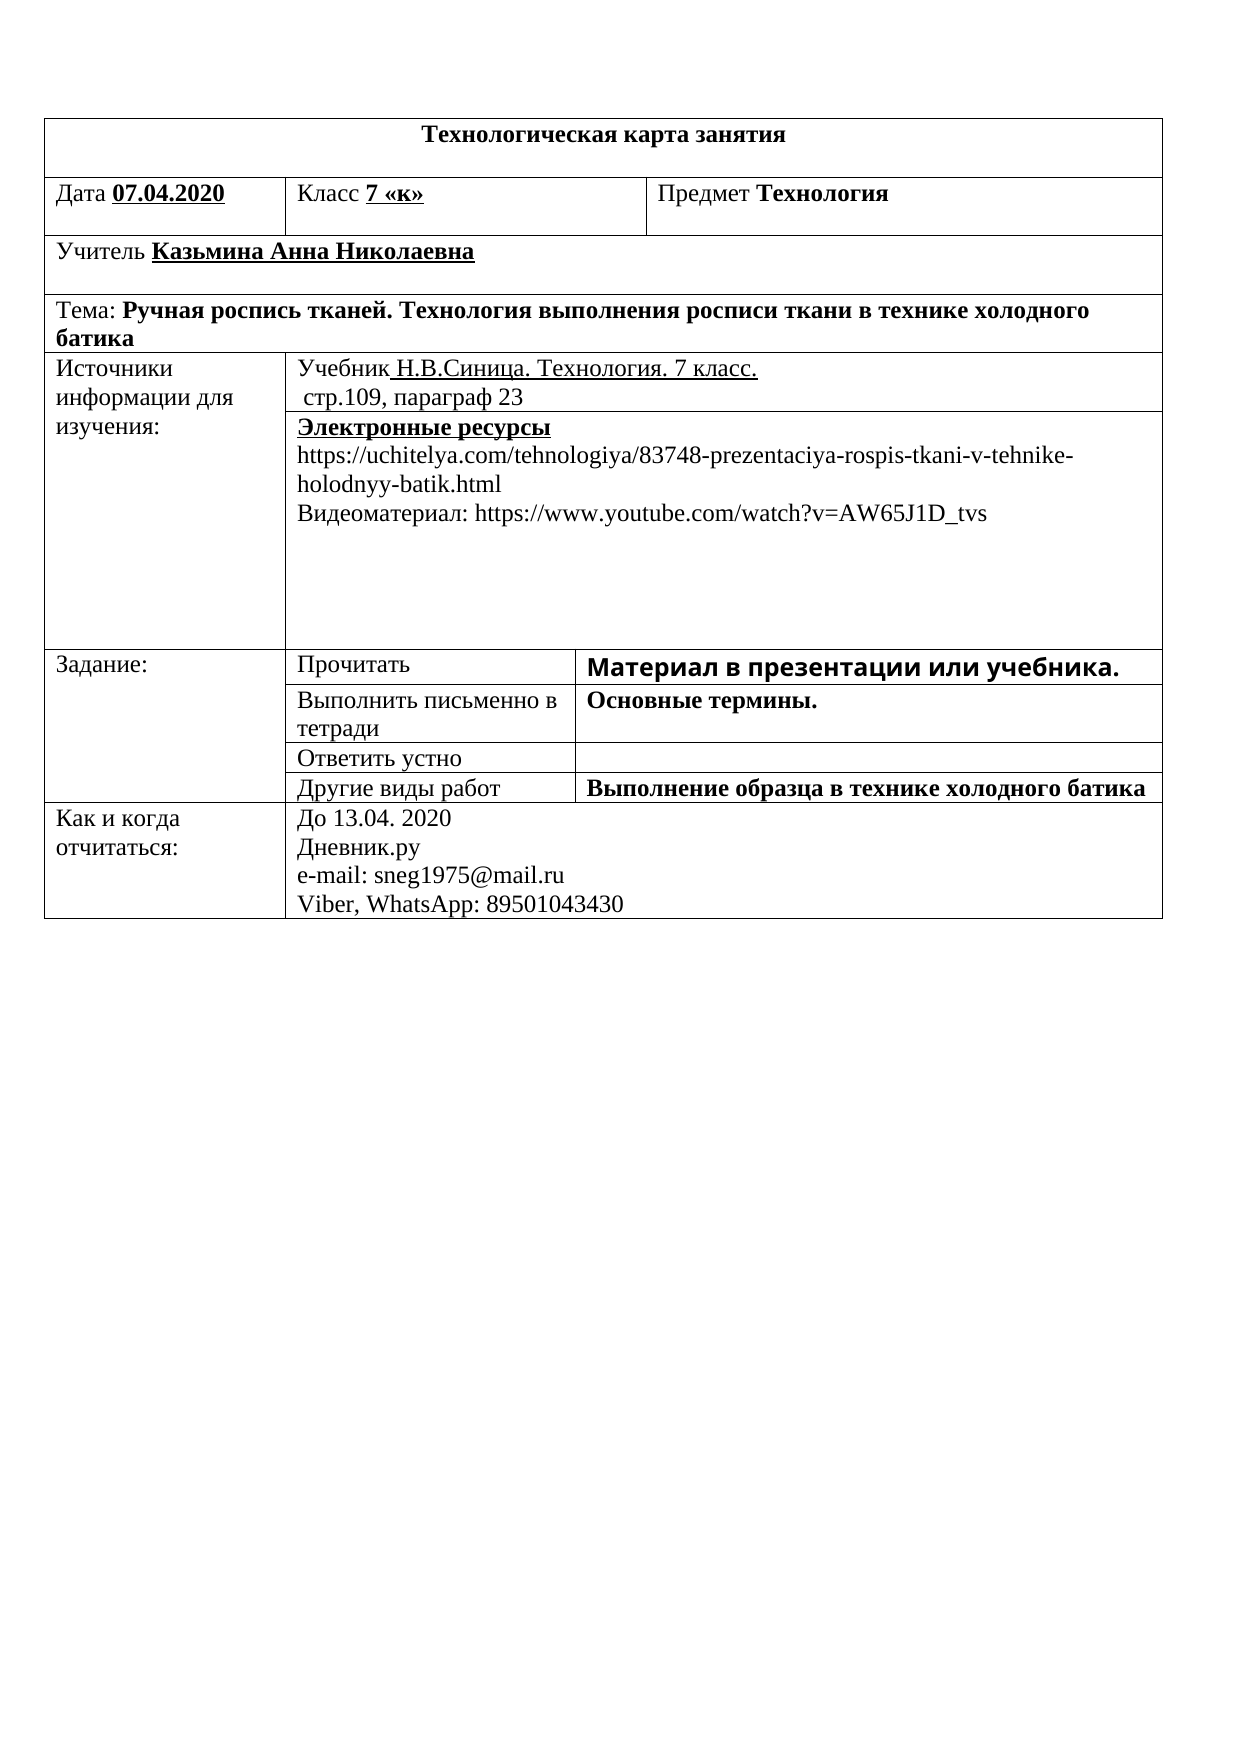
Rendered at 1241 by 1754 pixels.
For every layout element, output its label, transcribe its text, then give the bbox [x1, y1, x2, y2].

table_cell Задание: [45, 650, 285, 802]
table_header Технологическая карта занятия [45, 119, 1162, 177]
table_cell Источники информации для изучения: [45, 353, 285, 648]
table_cell Класс 7 «к» [286, 178, 646, 235]
table_cell До 13.04. 2020 Дневник.ру e-mail: sneg1975@mail.ru Viber, WhatsApp: 89501043430 [286, 803, 1162, 918]
table_cell Как и когда отчитаться: [45, 803, 285, 918]
table_cell Выполнение образца в технике холодного батика [576, 773, 1162, 802]
table_cell Другие виды работ [286, 773, 575, 802]
table_cell Прочитать [286, 650, 575, 684]
table_cell Дата 07.04.2020 [45, 178, 285, 235]
table_cell Ответить устно [286, 743, 575, 772]
table_cell Основные термины. [576, 685, 1162, 742]
table_cell Учитель Казьмина Анна Николаевна [45, 236, 1162, 294]
table_cell Электронные ресурсы https://uchitelya.com/tehnologiya/83748-prezentaciya-rospis-tkani-v-tehnike-holodnyy-batik.html Видеоматериал: https://www.youtube.com/watch?v=AW65J1D_tvs [286, 412, 1162, 648]
table_cell [576, 743, 1162, 772]
table_cell Материал в презентации или учебника. [576, 650, 1162, 684]
table_cell Предмет Технология [647, 178, 1162, 235]
table_cell Тема: Ручная роспись тканей. Технология выполнения росписи ткани в технике холодного батика [45, 295, 1162, 352]
table_cell Выполнить письменно в тетради [286, 685, 575, 742]
table_cell Учебник Н.В.Синица. Технология. 7 класс. стр.109, параграф 23 [286, 353, 1162, 411]
